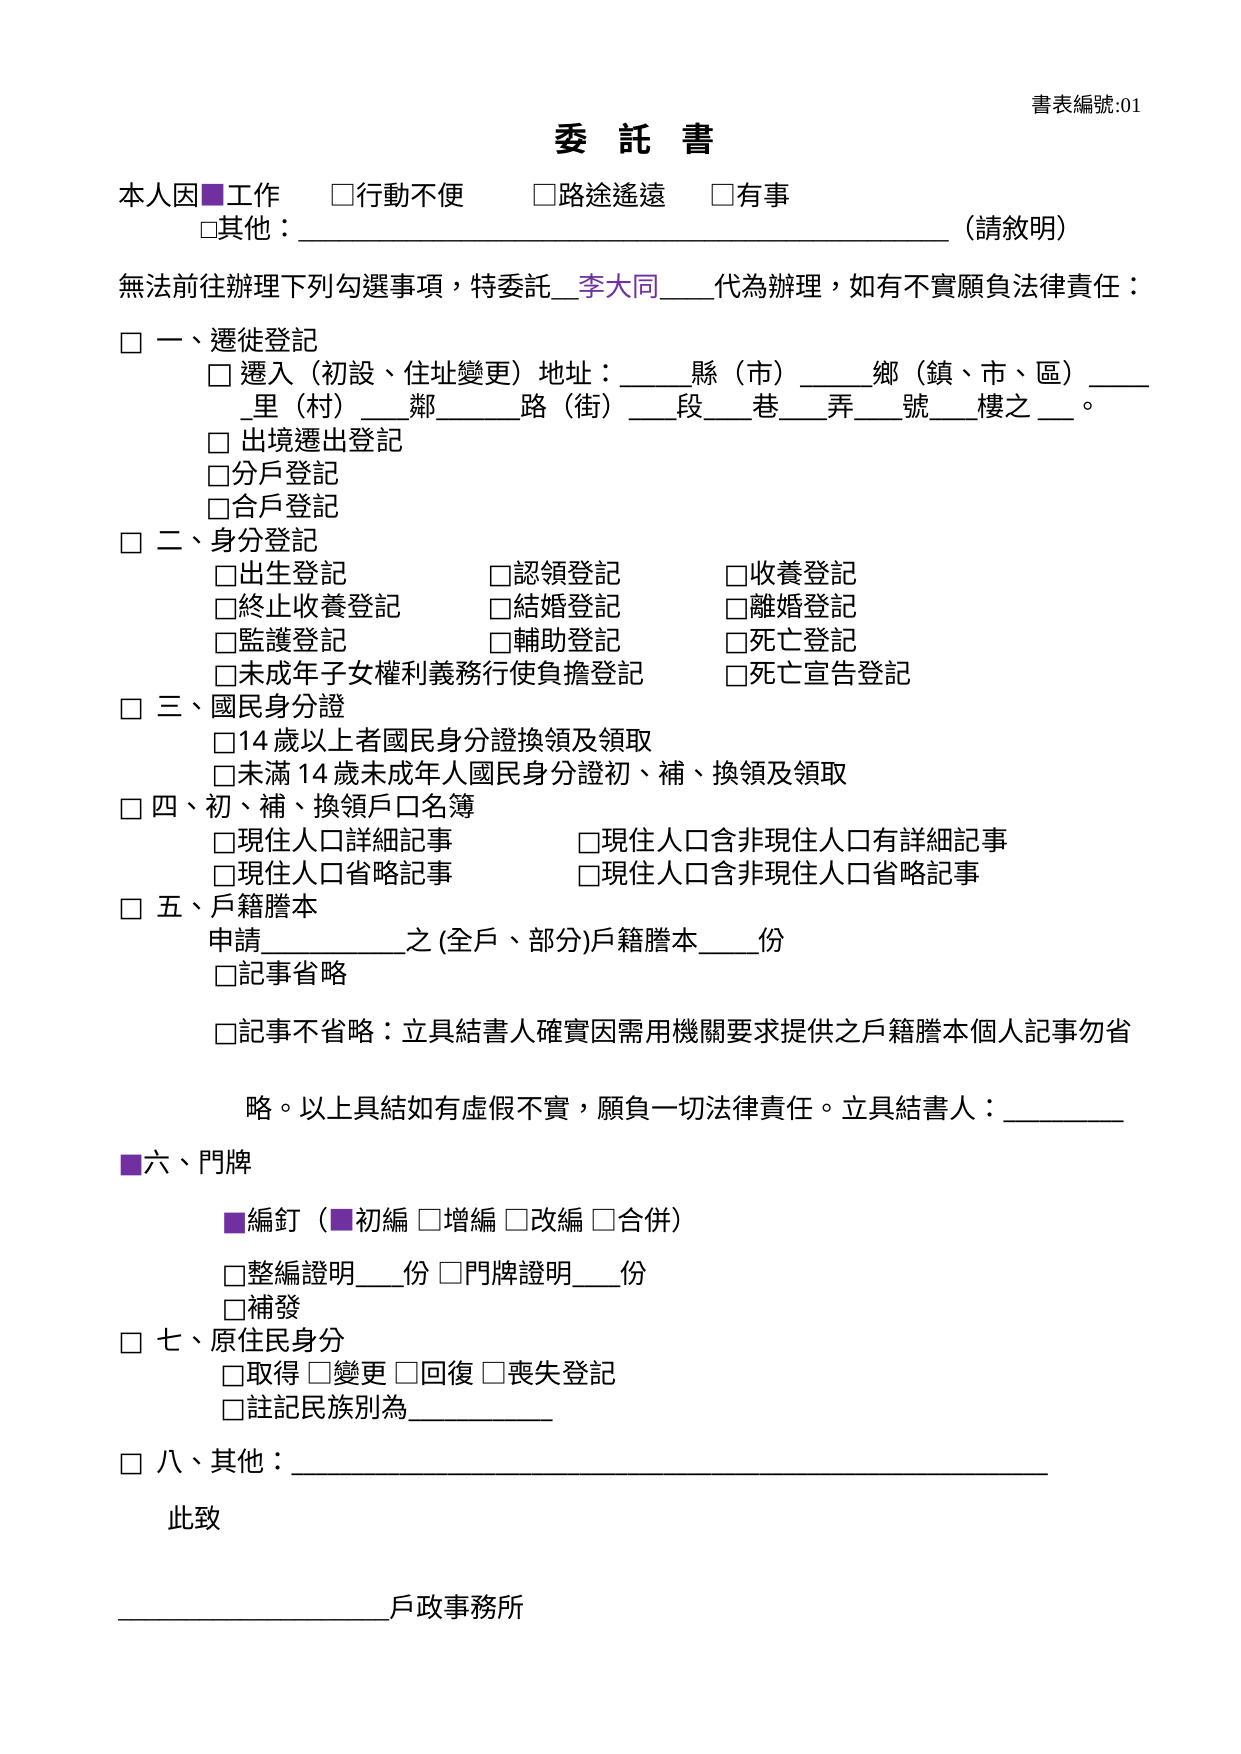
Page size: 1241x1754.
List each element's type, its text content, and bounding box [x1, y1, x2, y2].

text □現住人口省略記事 □現住人口含非現住人口省略記事 [211, 857, 1152, 890]
list 一、遷徙登記 [118, 323, 1152, 357]
text □監護登記 □輔助登記 □死亡登記 [213, 623, 1152, 657]
text □整編證明____份 □門牌證明____份 [222, 1257, 1152, 1291]
text □終止收養登記 □結婚登記 □離婚登記 [213, 590, 1152, 623]
list 三、國民身分證 [118, 690, 1152, 723]
text □ 四、初、補、換領戶口名簿 [118, 790, 1152, 823]
list 遷入（初設、住址變更）地址：______縣（市）______鄉（鎮、市、區）______里（村）____鄰_______路（街）____段____巷____弄____號____樓之 ___。 [206, 357, 1152, 423]
text □分戶登記 [206, 457, 1152, 490]
text □出生登記 □認領登記 □收養登記 [213, 557, 1152, 590]
list 八、其他：_______________________________________________________________ [118, 1444, 1152, 1478]
text ■編釘（■初編 □增編 □改編 □合併） [222, 1179, 1152, 1257]
text 無法前往辦理下列勾選事項，特委託__李大同____代為辦理，如有不實願負法律責任： [118, 246, 1152, 323]
text □合戶登記 [206, 490, 1152, 523]
text □補發 [222, 1291, 1152, 1324]
text 委 託 書 [118, 123, 1152, 158]
text □現住人口詳細記事 □現住人口含非現住人口有詳細記事 [211, 823, 1152, 857]
text □未滿14歲未成年人國民身分證初、補、換領及領取 [211, 757, 1152, 790]
list 出境遷出登記 [206, 423, 1152, 457]
text 本人因■工作 □行動不便 □路途遙遠 □有事 [118, 179, 1152, 212]
text □未成年子女權利義務行使負擔登記 □死亡宣告登記 [213, 657, 1152, 690]
text 申請____________之 (全戶、部分)戶籍謄本_____份 [207, 923, 1152, 957]
list 七、原住民身分 [118, 1324, 1152, 1357]
text □取得 □變更 □回復 □喪失登記 [220, 1357, 1152, 1391]
text □其他：________________________________________________（請敘明） [201, 212, 1152, 246]
list 五、戶籍謄本 [118, 890, 1152, 923]
text □14歲以上者國民身分證換領及領取 [211, 723, 1152, 757]
text □記事不省略：立具結書人確實因需用機關要求提供之戶籍謄本個人記事勿省略。以上具結如有虛假不實，願負一切法律責任。立具結書人：__________ [213, 990, 1152, 1146]
text □註記民族別為____________ [220, 1391, 1152, 1424]
text ____________________戶政事務所 [118, 1566, 1152, 1644]
text ■六、門牌 [118, 1146, 1152, 1179]
text 此致 [118, 1478, 1152, 1556]
text □記事省略 [213, 957, 1152, 990]
list 二、身分登記 [118, 523, 1152, 557]
